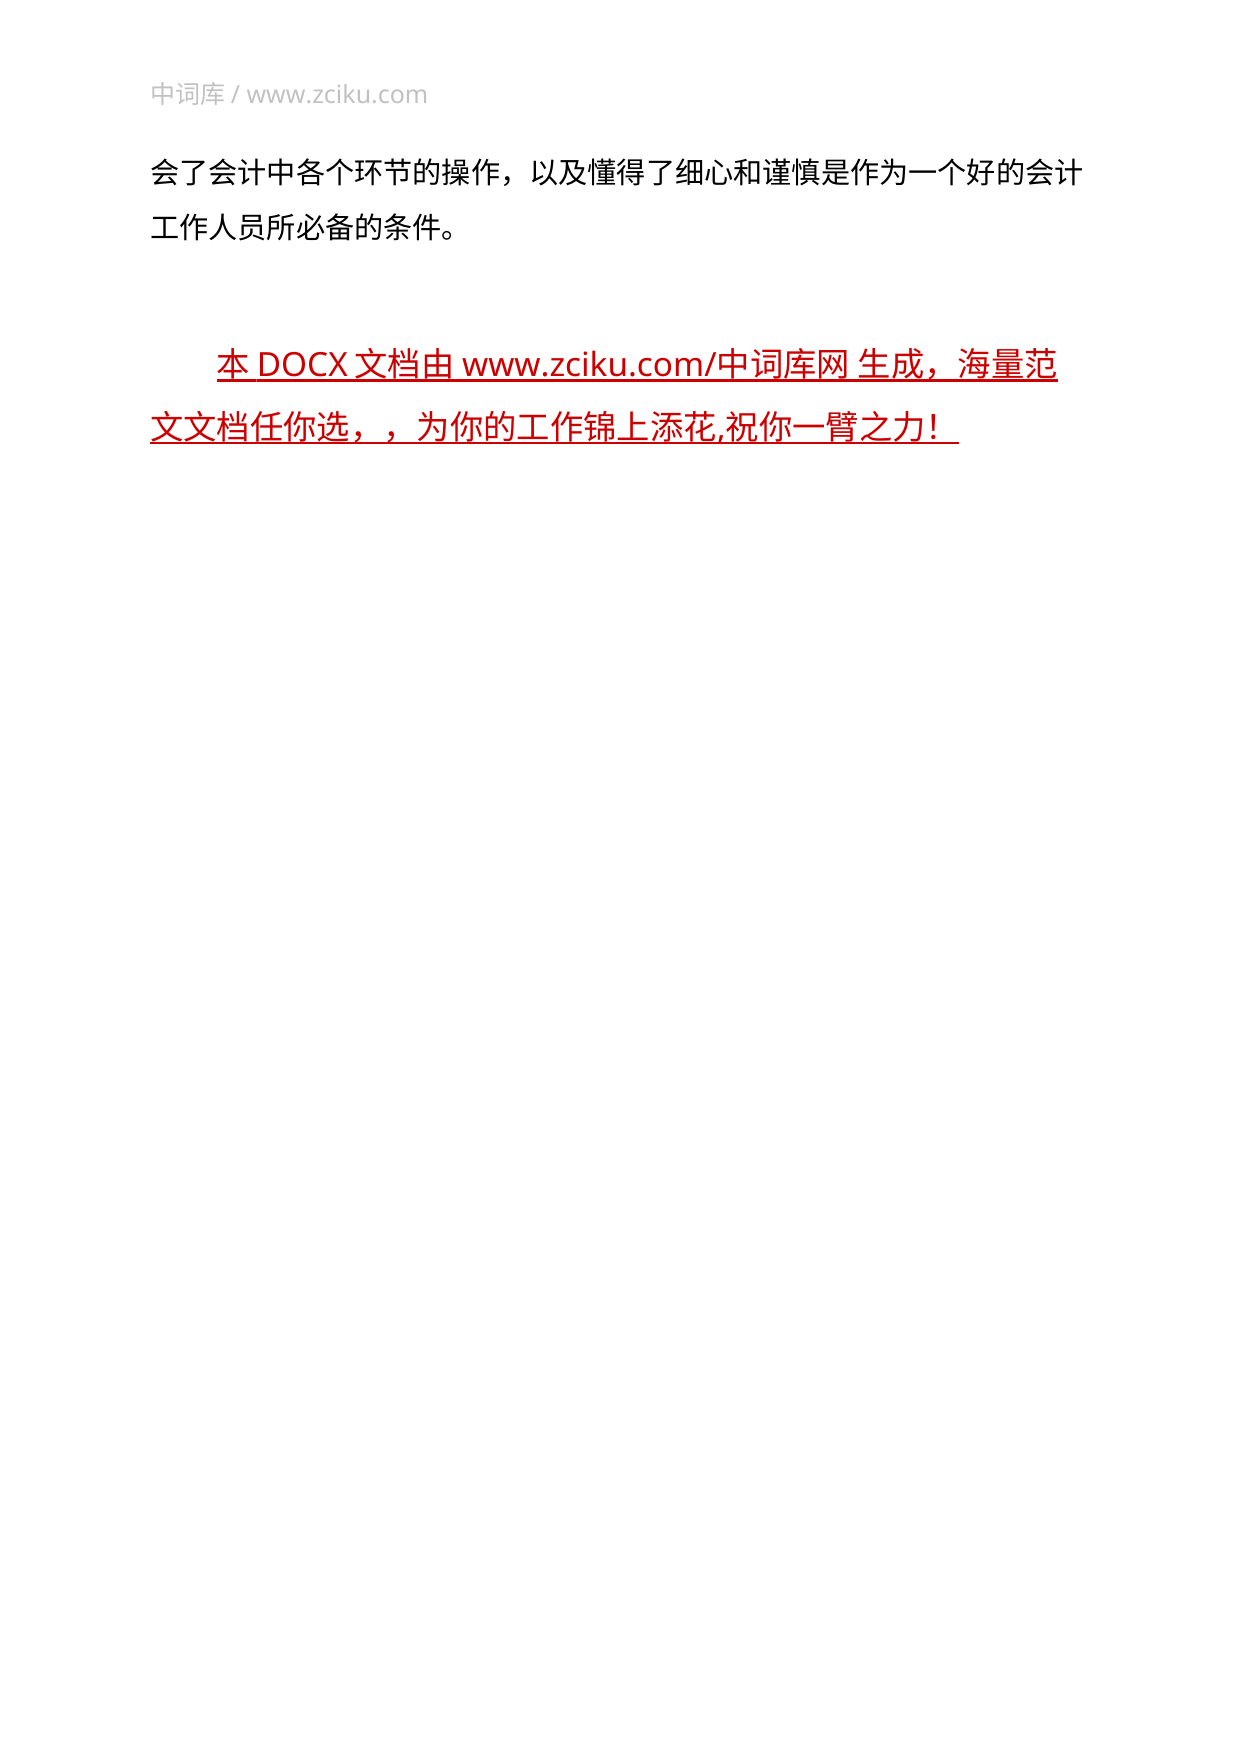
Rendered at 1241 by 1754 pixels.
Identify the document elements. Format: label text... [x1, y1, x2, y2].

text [150, 150, 1090, 247]
text 本DOCX文档由 www.zciku.com/中词库网 生成，海量范文文档任你选，，为你的工作锦上添花,祝你一臂之力！ [150, 338, 1090, 449]
